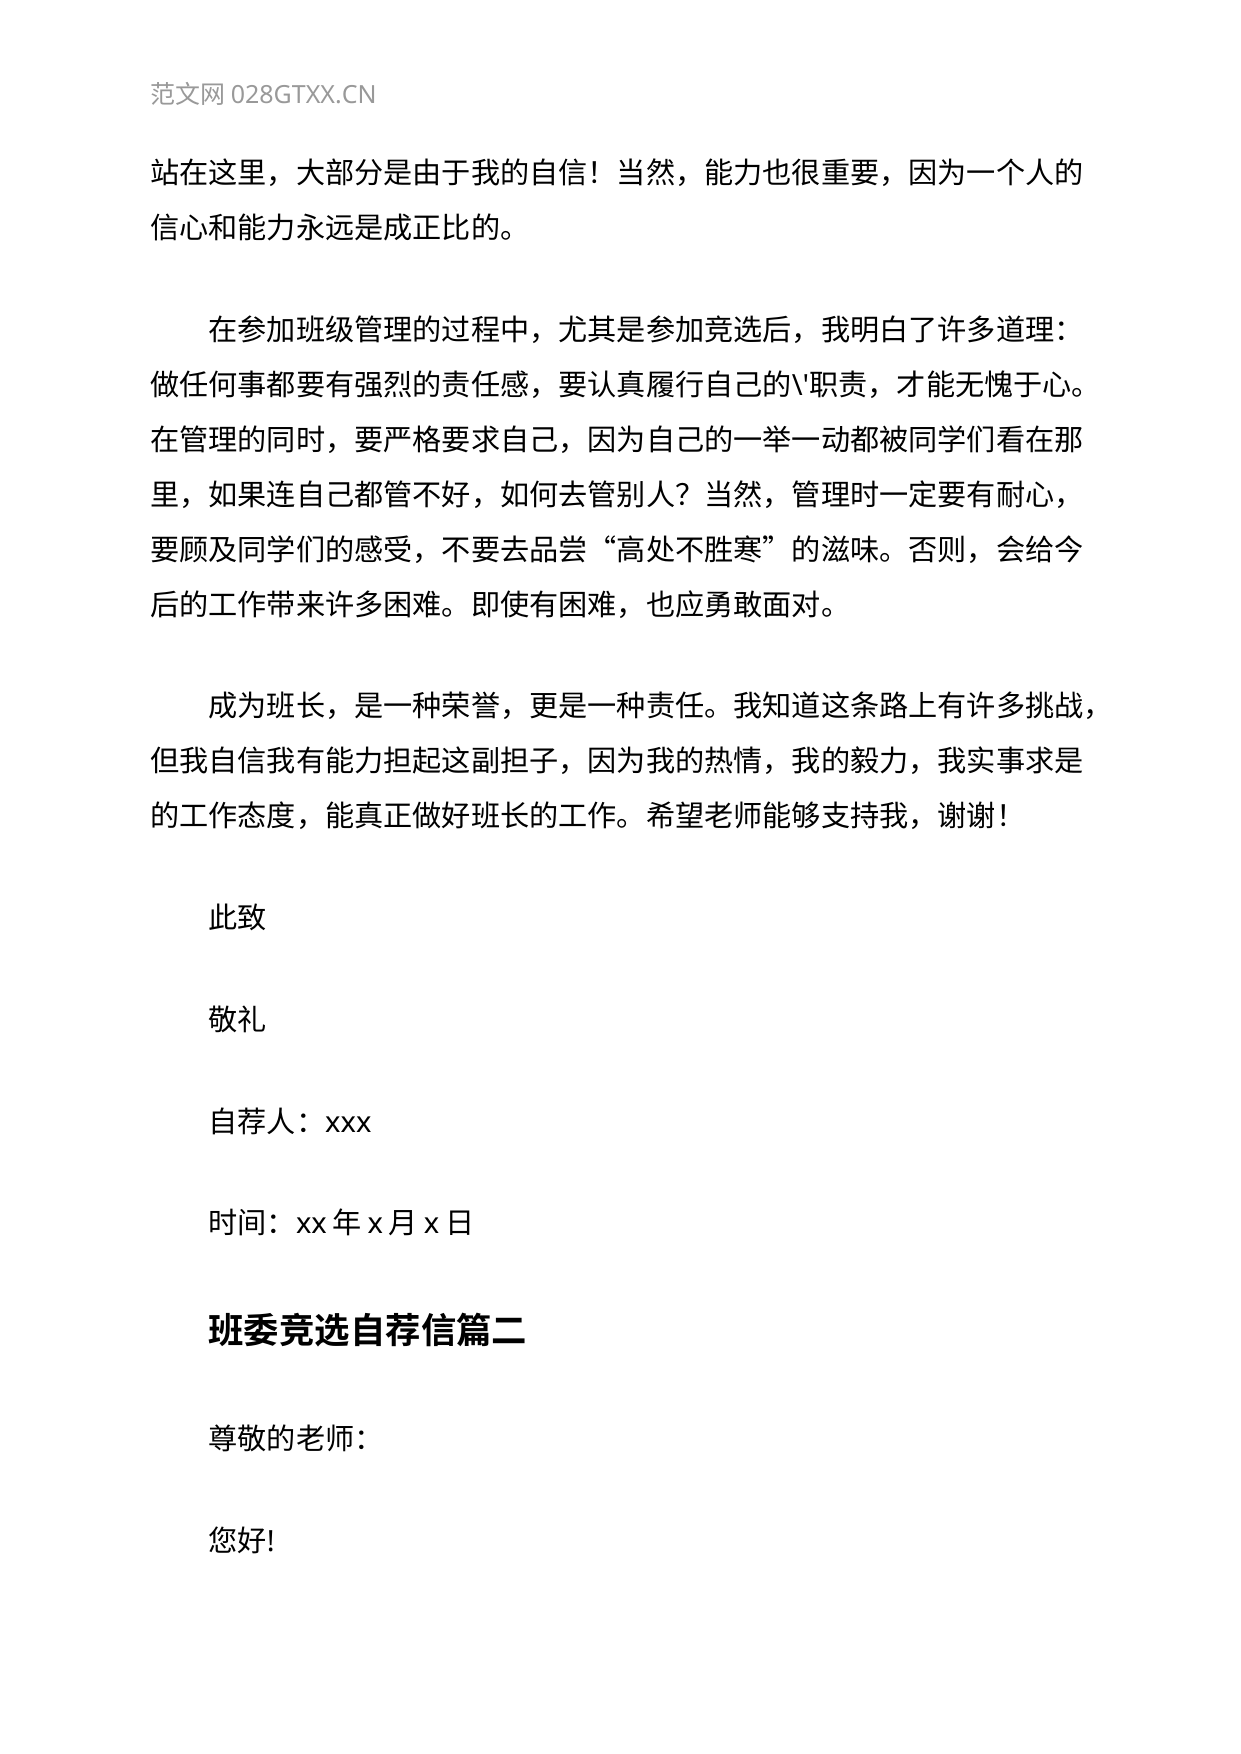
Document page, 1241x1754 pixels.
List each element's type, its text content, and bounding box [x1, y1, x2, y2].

text 自荐人：xxx [150, 1098, 1090, 1141]
text 时间：xx年x月x日 [150, 1200, 1090, 1242]
text 班委竞选自荐信篇二 [150, 1302, 1090, 1353]
text 成为班长，是一种荣誉，更是一种责任。我知道这条路上有许多挑战，但我自信我有能力担起这副担子，因为我的热情，我的毅力，我实事求是的工作态度，能真正做好班长的工作。希望老师能够支持我，谢谢！ [150, 683, 1090, 835]
text 在参加班级管理的过程中，尤其是参加竞选后，我明白了许多道理：做任何事都要有强烈的责任感，要认真履行自己的\'职责，才能无愧于心。在管理的同时，要严格要求自己，因为自己的一举一动都被同学们看在那里，如果连自己都管不好，如何去管别人？当然，管理时一定要有耐心，要顾及同学们的感受，不要去品尝“高处不胜寒”的滋味。否则，会给今后的工作带来许多困难。即使有困难，也应勇敢面对。 [150, 307, 1090, 623]
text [150, 150, 1090, 247]
text 尊敬的老师： [150, 1416, 1090, 1458]
text 此致 [150, 894, 1090, 937]
text 您好! [150, 1517, 1090, 1560]
text 敬礼 [150, 996, 1090, 1039]
